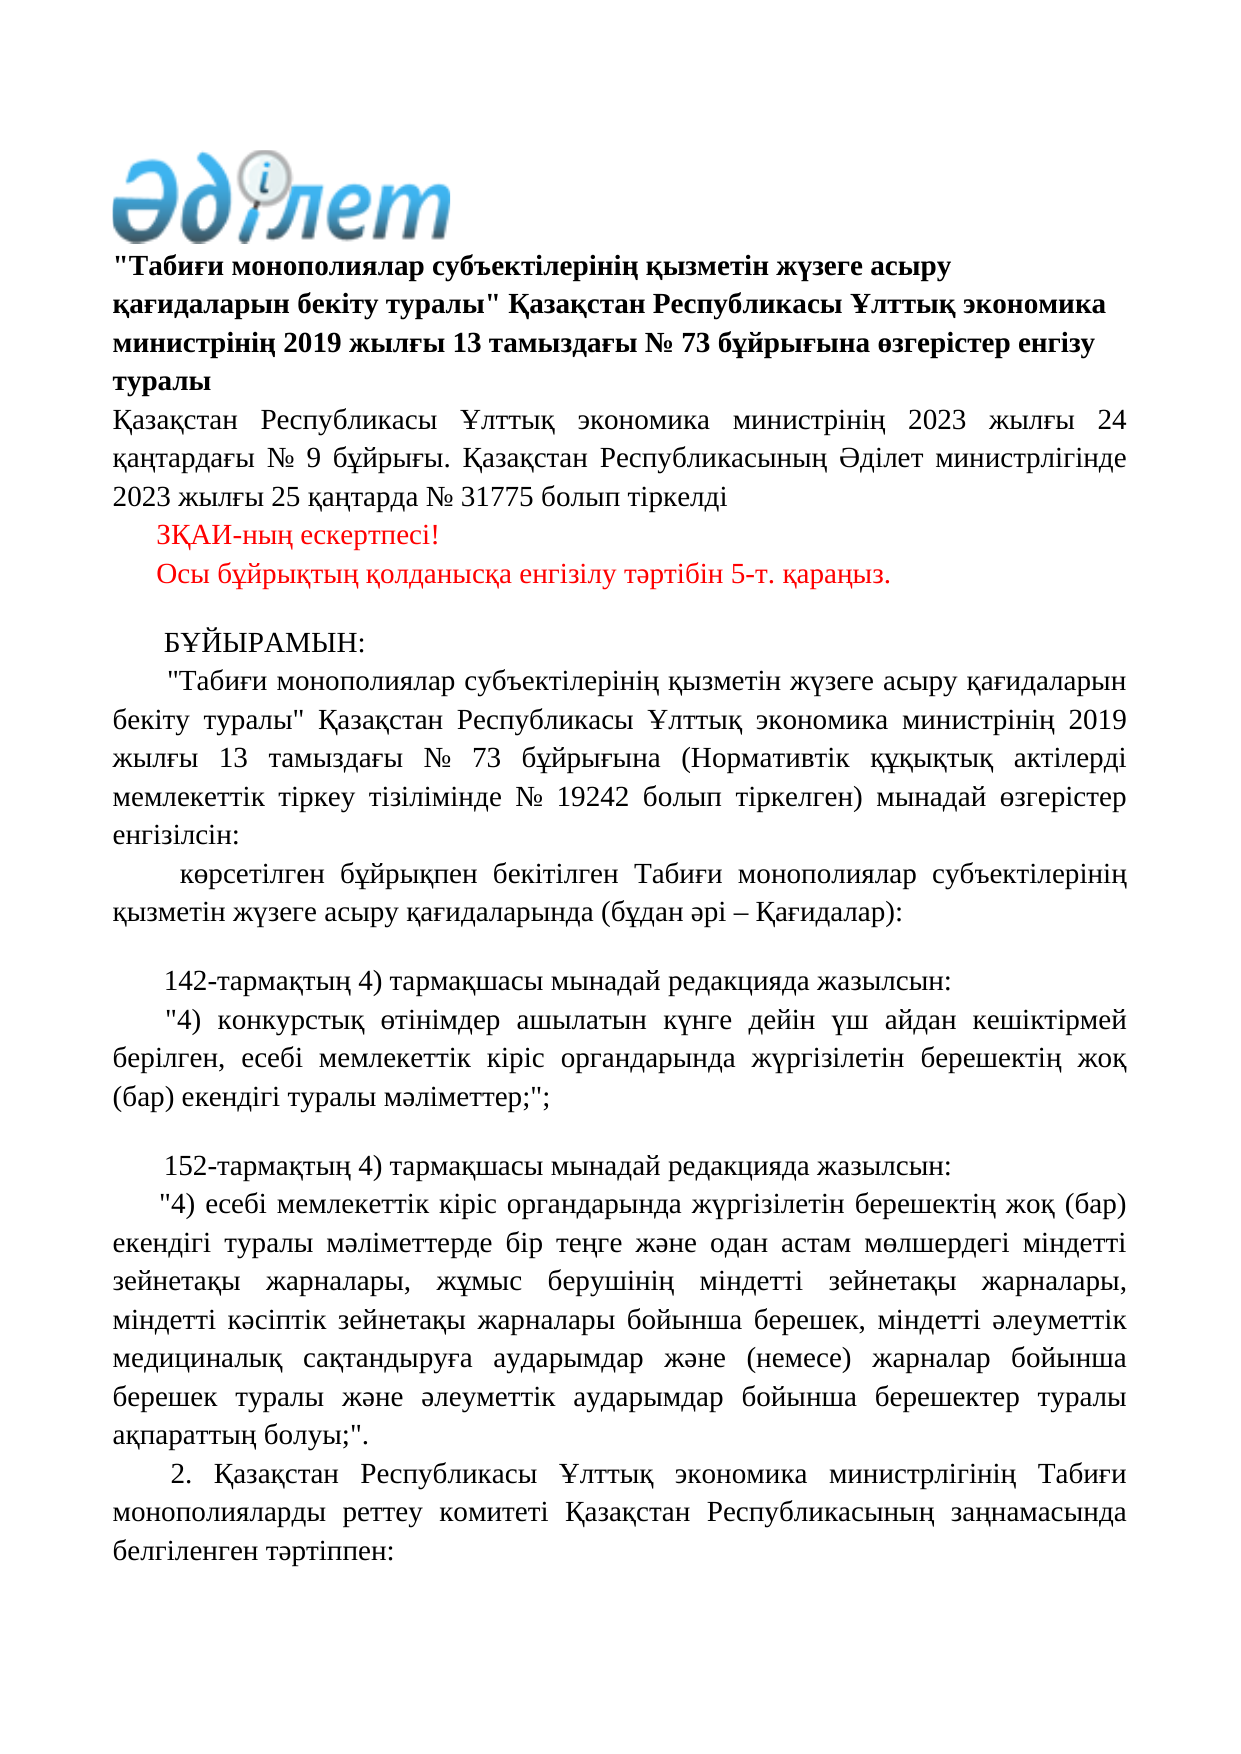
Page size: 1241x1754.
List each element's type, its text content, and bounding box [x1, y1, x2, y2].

text 142-тармақтың 4) тармақшасы мынадай редакцияда жазылсын: [112, 963, 1128, 997]
text Осы бұйрықтың қолданысқа енгізілу тәртібін 5-т. қараңыз. [112, 556, 1128, 589]
text ЗҚАИ-ның ескертпесі! [112, 517, 1128, 551]
text Қазақстан Республикасы Ұлттық экономика министрінің 2023 жылғы 24 қаңтардағы № 9 бұйрығы. Қазақстан Республикасының Әділет министрлігінде 2023 жылғы 25 қаңтарда № 31775 болып тіркелді [112, 402, 1128, 512]
text 2. Қазақстан Республикасы Ұлттық экономика министрлігінің Табиғи монополияларды реттеу комитеті Қазақстан Республикасының заңнамасында белгіленген тәртіппен: [112, 1456, 1128, 1567]
picture [112, 150, 451, 244]
text БҰЙЫРАМЫН: [112, 625, 1128, 658]
text "Табиғи монополиялар субъектілерінің қызметін жүзеге асыру қағидаларын бекіту туралы" Қазақстан Республикасы Ұлттық экономика министрінің 2019 жылғы 13 тамыздағы № 73 бұйрығына өзгерістер енгізу туралы [112, 248, 1128, 397]
text 152-тармақтың 4) тармақшасы мынадай редакцияда жазылсын: [112, 1148, 1128, 1181]
text "Табиғи монополиялар субъектілерінің қызметін жүзеге асыру қағидаларын бекіту туралы" Қазақстан Республикасы Ұлттық экономика министрінің 2019 жылғы 13 тамыздағы № 73 бұйрығына (Нормативтік құқықтық актілерді мемлекеттік тіркеу тізілімінде № 19242 болып тіркелген) мынадай өзгерістер енгізілсін: [112, 663, 1128, 851]
text көрсетілген бұйрықпен бекітілген Табиғи монополиялар субъектілерінің қызметін жүзеге асыру қағидаларында (бұдан әрі – Қағидалар): [112, 856, 1128, 928]
text "4) конкурстық өтінімдер ашылатын күнге дейін үш айдан кешіктірмей берілген, есебі мемлекеттік кіріс органдарында жүргізілетін берешектің жоқ (бар) екендігі туралы мәліметтер;"; [112, 1002, 1128, 1112]
text "4) есебі мемлекеттік кіріс органдарында жүргізілетін берешектің жоқ (бар) екендігі туралы мәліметтерде бір теңге және одан астам мөлшердегі міндетті зейнетақы жарналары, жұмыс берушінің міндетті зейнетақы жарналары, міндетті кәсіптік зейнетақы жарналары бойынша берешек, міндетті әлеуметтік медициналық сақтандыруға аударымдар және (немесе) жарналар бойынша берешек туралы және әлеуметтік аударымдар бойынша берешектер туралы ақпараттың болуы;". [112, 1186, 1128, 1451]
